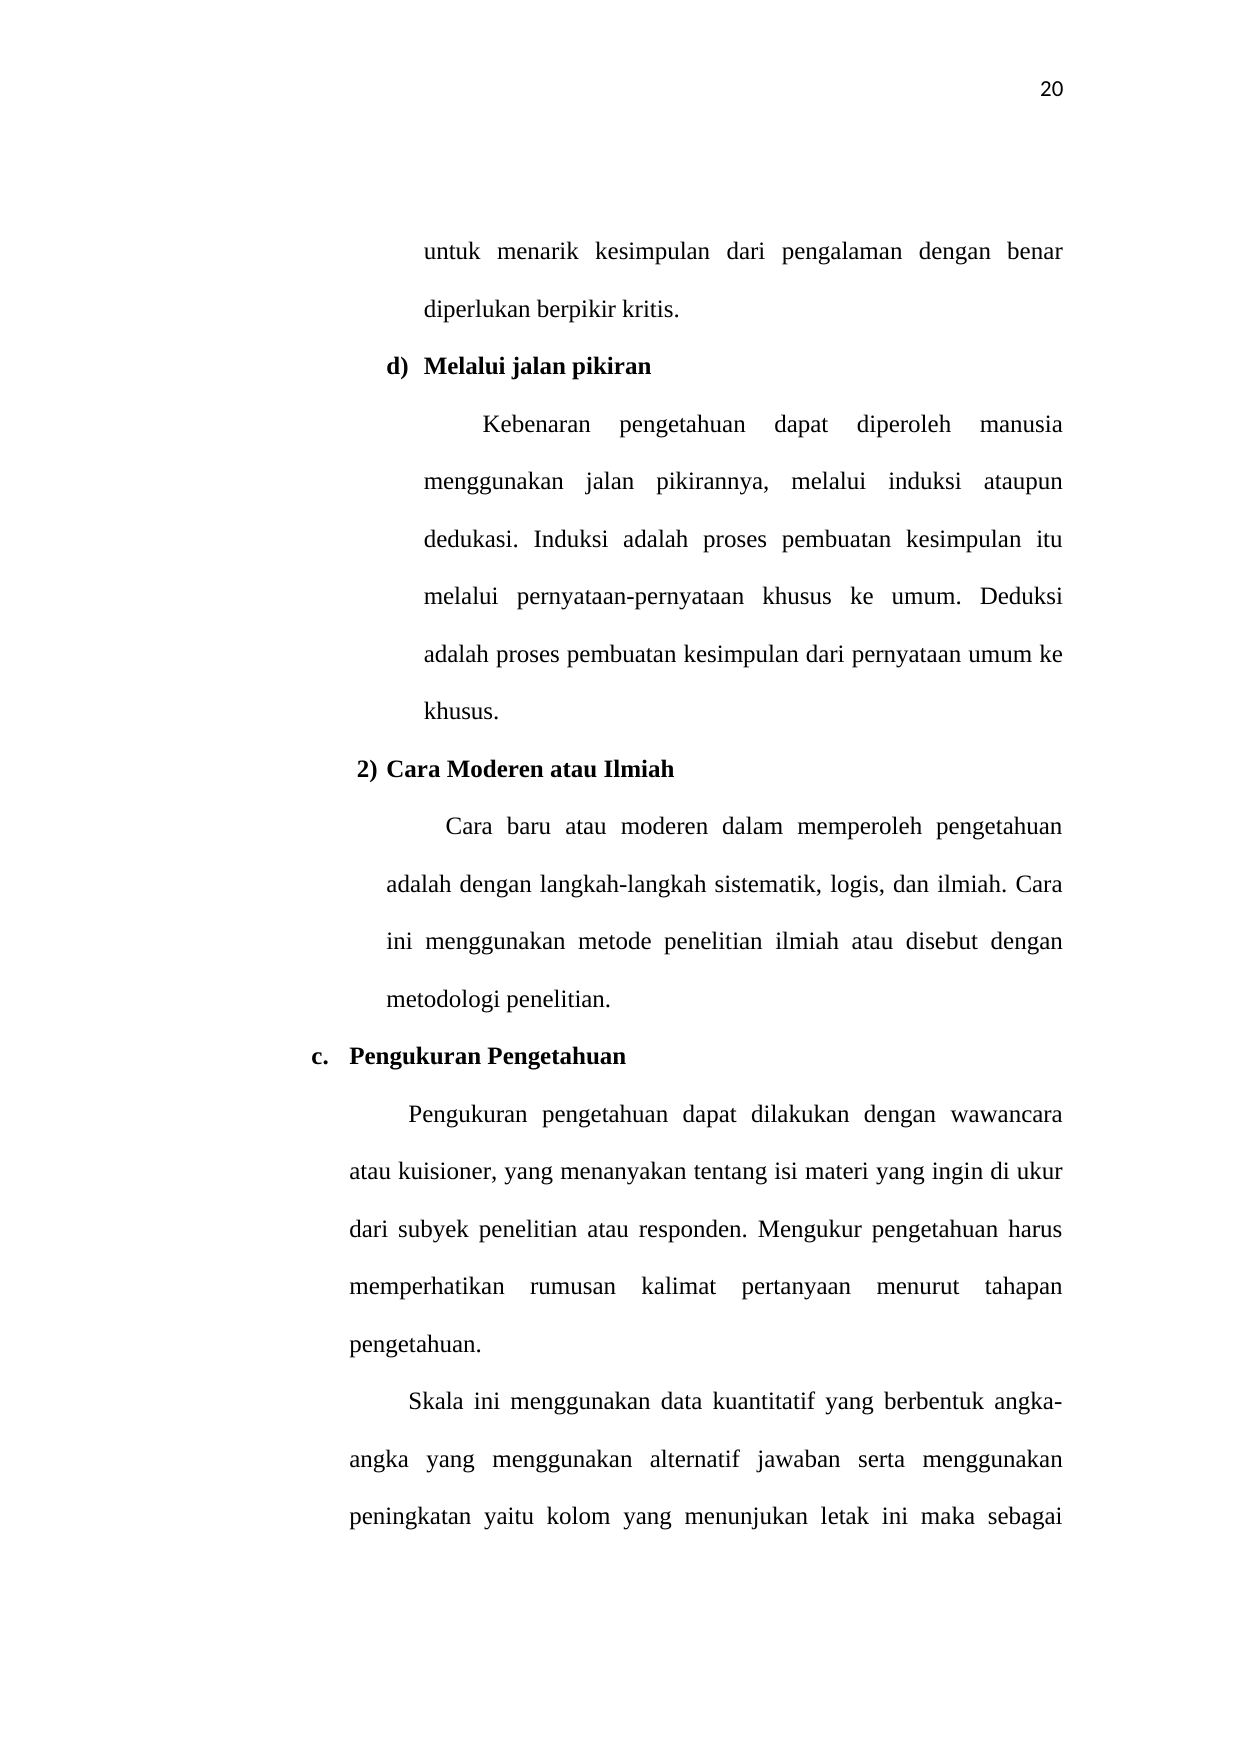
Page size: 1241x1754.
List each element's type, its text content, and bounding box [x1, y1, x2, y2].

list Pengukuran Pengetahuan [311, 1041, 1063, 1070]
text Pengukuran pengetahuan dapat dilakukan dengan wawancara atau kuisioner, yang menanyakan tentang isi materi yang ingin di ukur dari subyek penelitian atau responden. Mengukur pengetahuan harus memperhatikan rumusan kalimat pertanyaan menurut tahapan pengetahuan. [349, 1099, 1063, 1357]
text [423, 236, 1063, 322]
list Cara Moderen atau Ilmiah [357, 754, 1063, 782]
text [349, 1386, 1063, 1530]
text Cara baru atau moderen dalam memperoleh pengetahuan adalah dengan langkah-langkah sistematik, logis, dan ilmiah. Cara ini menggunakan metode penelitian ilmiah atau disebut dengan metodologi penelitian. [386, 811, 1063, 1012]
list Melalui jalan pikiran [386, 351, 1063, 380]
text Kebenaran pengetahuan dapat diperoleh manusia menggunakan jalan pikirannya, melalui induksi ataupun dedukasi. Induksi adalah proses pembuatan kesimpulan itu melalui pernyataan-pernyataan khusus ke umum. Deduksi adalah proses pembuatan kesimpulan dari pernyataan umum ke khusus. [423, 409, 1063, 725]
